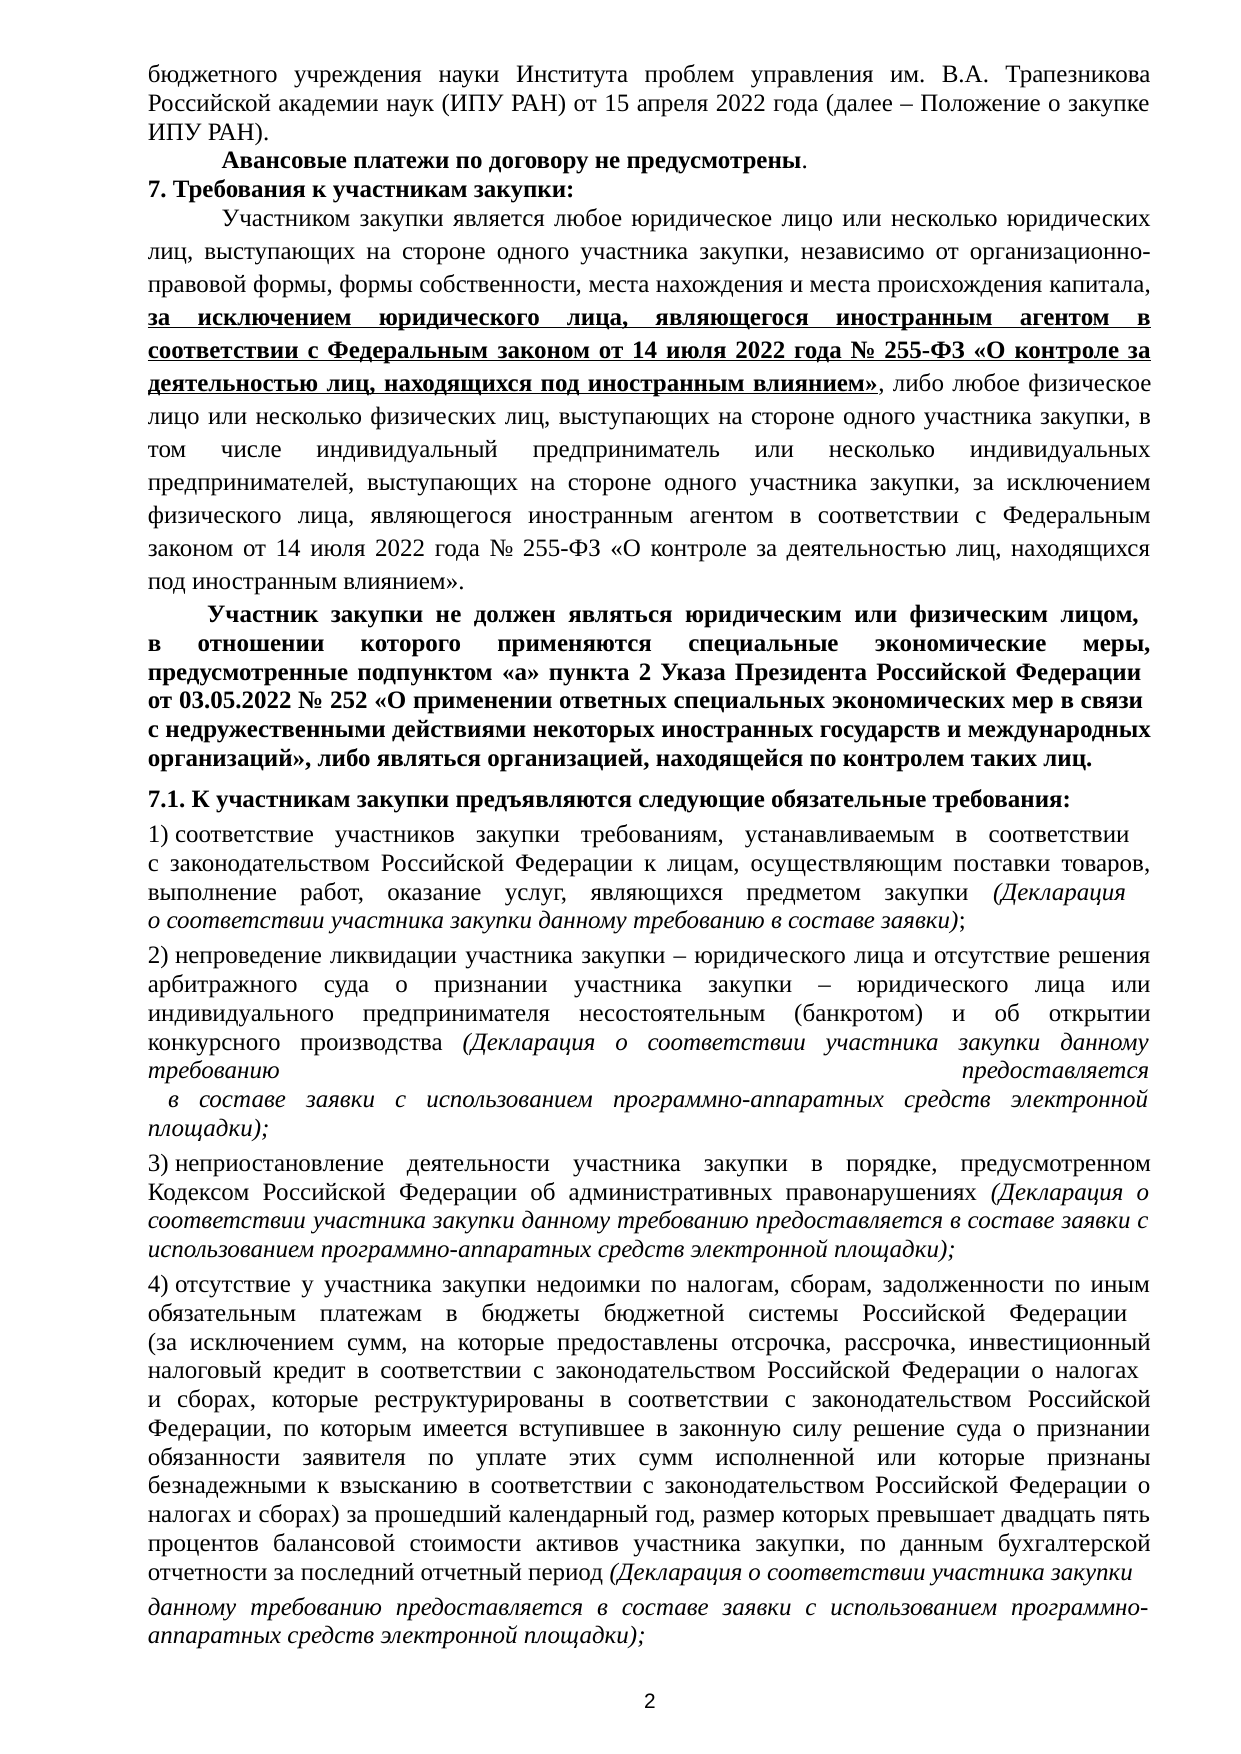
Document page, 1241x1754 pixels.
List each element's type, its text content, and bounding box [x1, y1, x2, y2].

text 1) соответствие участников закупки требованиям, устанавливаемым в соответствии с законодательством Российской Федерации к лицам, осуществляющим поставки товаров, выполнение работ, оказание услуг, являющихся предметом закупки (Декларация о соответствии участника закупки данному требованию в составе заявки); [148, 819, 1152, 934]
text 7. Требования к участникам закупки: [148, 174, 1152, 203]
text 7.1. К участникам закупки предъявляются следующие обязательные требования: [148, 784, 1152, 813]
text Участник закупки не должен являться юридическим или физическим лицом, в отношении которого применяются специальные экономические меры, предусмотренные подпунктом «а» пункта 2 Указа Президента Российской Федерации от 03.05.2022 № 252 «О применении ответных специальных экономических мер в связи с недружественными действиями некоторых иностранных государств и международных организаций», либо являться организацией, находящейся по контролем таких лиц. [148, 599, 1152, 772]
text данному требованию предоставляется в составе заявки с использованием программно-аппаратных средств электронной площадки); [148, 1592, 1152, 1649]
text Авансовые платежи по договору не предусмотрены. [148, 145, 1152, 174]
text 2) непроведение ликвидации участника закупки – юридического лица и отсутствие решения арбитражного суда о признании участника закупки – юридического лица или индивидуального предпринимателя несостоятельным (банкротом) и об открытии конкурсного производства (Декларация о соответствии участника закупки данному требованию предоставляется в составе заявки с использованием программно-аппаратных средств электронной площадки); [148, 940, 1152, 1142]
text Участником закупки является любое юридическое лицо или несколько юридических лиц, выступающих на стороне одного участника закупки, независимо от организационно-правовой формы, формы собственности, места нахождения и места происхождения капитала, за исключением юридического лица, являющегося иностранным агентом в соответствии с Федеральным законом от 14 июля 2022 года № 255-ФЗ «О контроле за деятельностью лиц, находящихся под иностранным влиянием», либо любое физическое лицо или несколько физических лиц, выступающих на стороне одного участника закупки, в том числе индивидуальный предприниматель или несколько индивидуальных предпринимателей, выступающих на стороне одного участника закупки, за исключением физического лица, являющегося иностранным агентом в соответствии с Федеральным законом от 14 июля 2022 года № 255-ФЗ «О контроле за деятельностью лиц, находящихся под иностранным влиянием». [148, 203, 1152, 595]
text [148, 59, 1152, 145]
text 3) неприостановление деятельности участника закупки в порядке, предусмотренном Кодексом Российской Федерации об административных правонарушениях (Декларация о соответствии участника закупки данному требованию предоставляется в составе заявки с использованием программно-аппаратных средств электронной площадки); [148, 1148, 1152, 1263]
text 4) отсутствие у участника закупки недоимки по налогам, сборам, задолженности по иным обязательным платежам в бюджеты бюджетной системы Российской Федерации (за исключением сумм, на которые предоставлены отсрочка, рассрочка, инвестиционный налоговый кредит в соответствии с законодательством Российской Федерации о налогах и сборах, которые реструктурированы в соответствии с законодательством Российской Федерации, по которым имеется вступившее в законную силу решение суда о признании обязанности заявителя по уплате этих сумм исполненной или которые признаны безнадежными к взысканию в соответствии с законодательством Российской Федерации о налогах и сборах) за прошедший календарный год, размер которых превышает двадцать пять процентов балансовой стоимости активов участника закупки, по данным бухгалтерской отчетности за последний отчетный период (Декларация о соответствии участника закупки [148, 1269, 1152, 1585]
